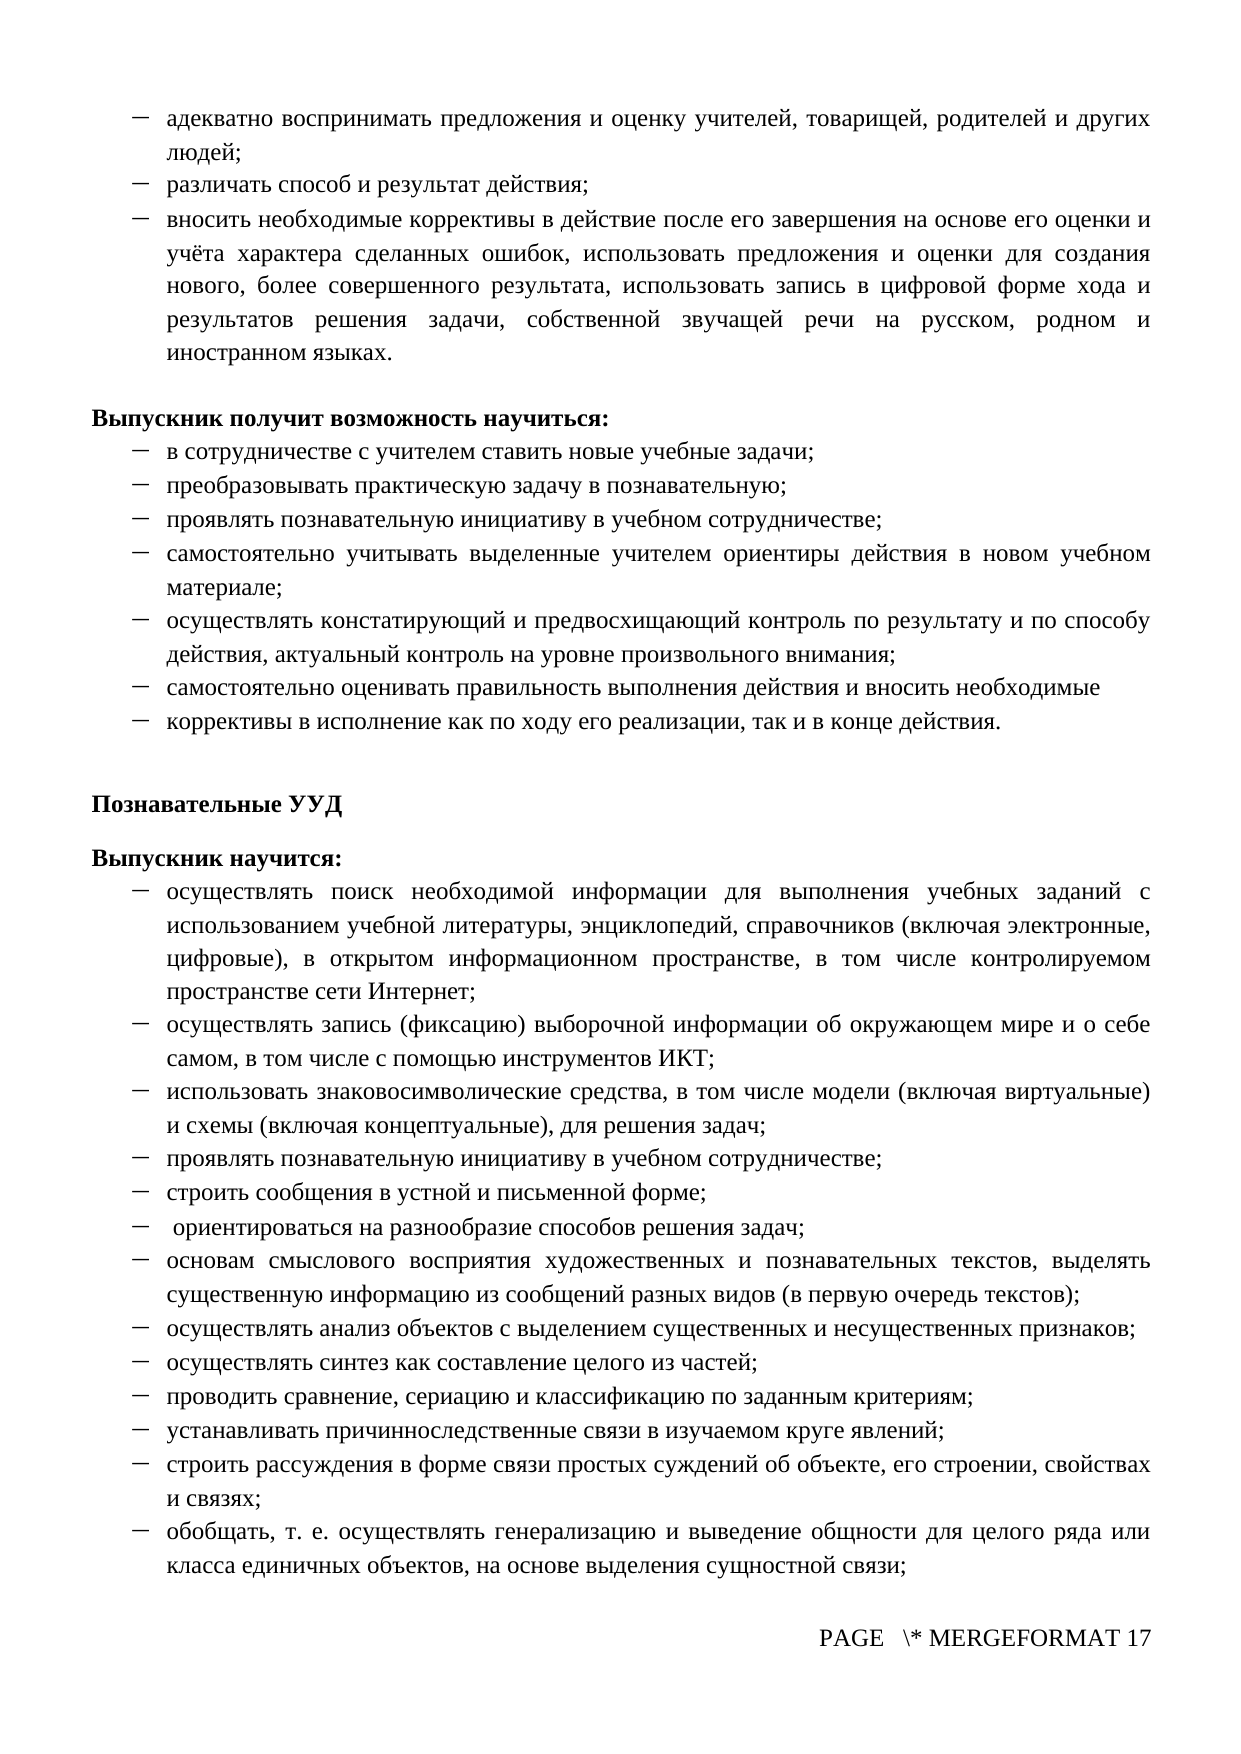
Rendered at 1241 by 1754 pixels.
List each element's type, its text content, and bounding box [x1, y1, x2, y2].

list вносить необходимые коррективы в действие после его завершения на основе его оценки и учёта характера сделанных ошибок, использовать предложения и оценки для создания нового, более совершенного результата, использовать запись в цифровой форме хода и результатов решения задачи, собственной звучащей речи на русском, родном и иностранном языках. [129, 204, 1152, 365]
list в сотрудничестве с учителем ставить новые учебные задачи; [129, 436, 1152, 465]
list самостоятельно учитывать выделенные учителем ориентиры действия в новом учебном материале; [129, 538, 1152, 601]
list основам смыслового восприятия художественных и познавательных текстов, выделять существенную информацию из сообщений разных видов (в первую очередь текстов); [129, 1246, 1152, 1308]
list преобразовывать практическую задачу в познавательную; [129, 470, 1152, 499]
list проводить сравнение, сериацию и классификацию по заданным критериям; [129, 1381, 1152, 1410]
list устанавливать причинно­следственные связи в изучаемом круге явлений; [129, 1415, 1152, 1444]
list осуществлять поиск необходимой информации для выполнения учебных заданий с использованием учебной литературы, энциклопедий, справочников (включая электронные, цифровые), в открытом информационном пространстве, в том числе контролируемом пространстве сети Интернет; [129, 876, 1152, 1005]
text Познавательные УУД [91, 789, 1152, 818]
list проявлять познавательную инициативу в учебном сотрудничестве; [129, 1143, 1152, 1173]
list осуществлять синтез как составление целого из частей; [129, 1347, 1152, 1376]
list осуществлять констатирующий и предвосхищающий контроль по результату и по способу действия, актуальный контроль на уровне произвольного внимания; [129, 605, 1152, 668]
list проявлять познавательную инициативу в учебном сотрудничестве; [129, 504, 1152, 533]
list строить рассуждения в форме связи простых суждений об объекте, его строении, свойствах и связях; [129, 1449, 1152, 1512]
list самостоятельно оценивать правильность выполнения действия и вносить необходимые [129, 672, 1152, 702]
list осуществлять анализ объектов с выделением существенных и несущественных признаков; [129, 1313, 1152, 1342]
list различать способ и результат действия; [129, 169, 1152, 199]
list обобщать, т. е. осуществлять генерализацию и выведение общности для целого ряда или класса единичных объектов, на основе выделения сущностной связи; [129, 1516, 1152, 1578]
list адекватно воспринимать предложения и оценку учителей, товарищей, родителей и других людей; [129, 103, 1152, 165]
text Выпускник получит возможность научиться: [91, 403, 1152, 431]
list ориентироваться на разнообразие способов решения задач; [129, 1212, 1152, 1241]
text Выпускник научится: [91, 843, 1152, 872]
list использовать знаково­символические средства, в том числе модели (включая виртуальные) и схемы (включая концептуальные), для решения задач; [129, 1076, 1152, 1139]
list осуществлять запись (фиксацию) выборочной информации об окружающем мире и о себе самом, в том числе с помощью инструментов ИКТ; [129, 1009, 1152, 1072]
list коррективы в исполнение как по ходу его реализации, так и в конце действия. [129, 706, 1152, 736]
list строить сообщения в устной и письменной форме; [129, 1177, 1152, 1207]
